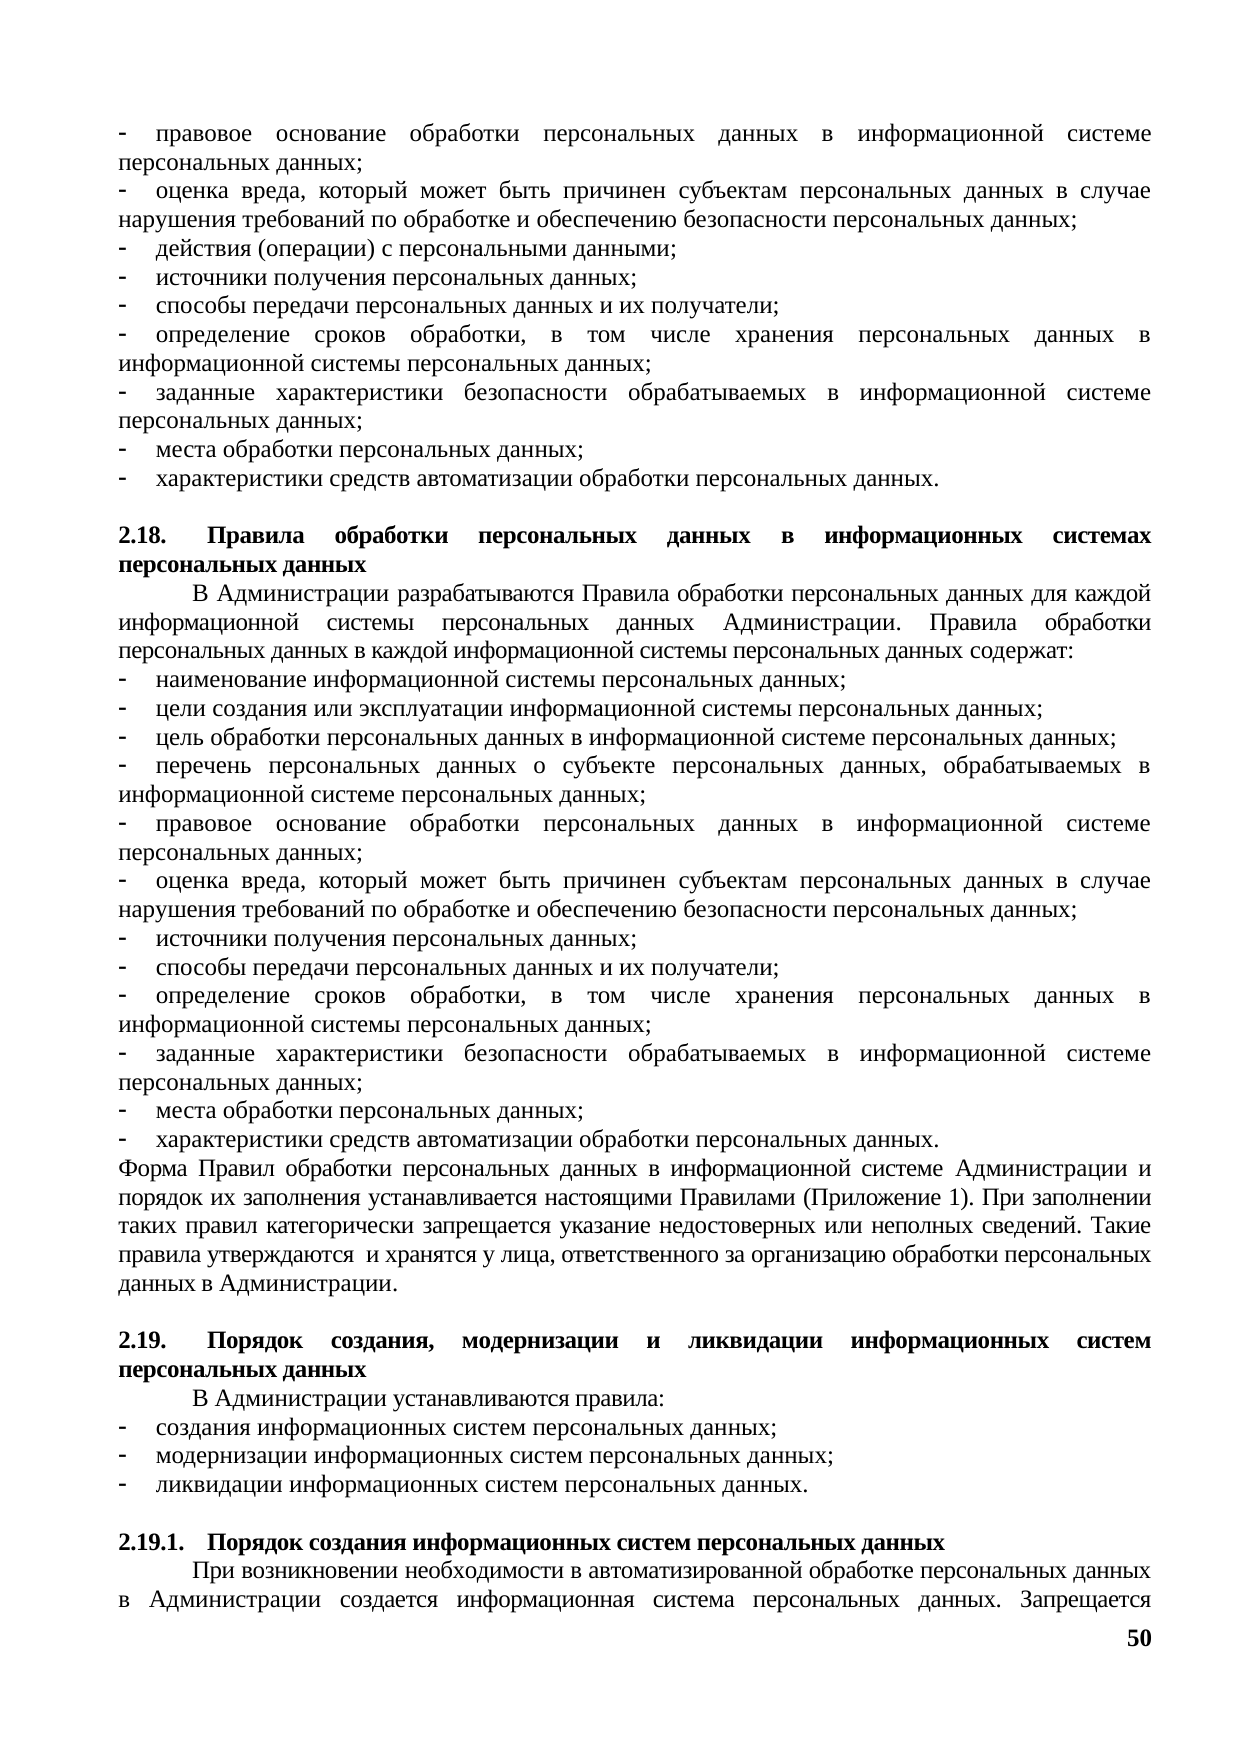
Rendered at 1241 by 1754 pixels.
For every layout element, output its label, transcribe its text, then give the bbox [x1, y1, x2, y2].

text Форма Правил обработки персональных данных в информационной системе Администрации и порядок их заполнения устанавливается настоящими Правилами (Приложение 1). При заполнении таких правил категорически запрещается указание недостоверных или неполных сведений. Такие правила утверждаются и хранятся у лица, ответственного за организацию обработки персональных данных в Администрации. [118, 1153, 1152, 1297]
list характеристики средств автоматизации обработки персональных данных. [118, 463, 1152, 492]
list источники получения персональных данных; [118, 923, 1152, 952]
list характеристики средств автоматизации обработки персональных данных. [118, 1124, 1152, 1153]
list способы передачи персональных данных и их получатели; [118, 291, 1152, 319]
list цель обработки персональных данных в информационной системе персональных данных; [118, 722, 1152, 751]
list места обработки персональных данных; [118, 1096, 1152, 1124]
list источники получения персональных данных; [118, 262, 1152, 291]
list цели создания или эксплуатации информационной системы персональных данных; [118, 693, 1152, 722]
list места обработки персональных данных; [118, 434, 1152, 463]
list перечень персональных данных о субъекте персональных данных, обрабатываемых в информационной системе персональных данных; [118, 751, 1152, 808]
list действия (операции) с персональными данными; [118, 233, 1152, 262]
list создания информационных систем персональных данных; [118, 1412, 1152, 1441]
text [118, 1556, 1152, 1613]
list правовое основание обработки персональных данных в информационной системе персональных данных; [118, 808, 1152, 866]
list способы передачи персональных данных и их получатели; [118, 952, 1152, 981]
list Порядок создания, модернизации и ликвидации информационных систем персональных данных [118, 1326, 1152, 1383]
text В Администрации разрабатываются Правила обработки персональных данных для каждой информационной системы персональных данных Администрации. Правила обработки персональных данных в каждой информационной системы персональных данных содержат: [118, 578, 1152, 664]
list заданные характеристики безопасности обрабатываемых в информационной системе персональных данных; [118, 377, 1152, 434]
list оценка вреда, который может быть причинен субъектам персональных данных в случае нарушения требований по обработке и обеспечению безопасности персональных данных; [118, 176, 1152, 233]
list модернизации информационных систем персональных данных; [118, 1441, 1152, 1469]
list Правила обработки персональных данных в информационных системах персональных данных [118, 521, 1152, 578]
text В Администрации устанавливаются правила: [118, 1383, 1152, 1412]
list Порядок создания информационных систем персональных данных [118, 1527, 1152, 1556]
list определение сроков обработки, в том числе хранения персональных данных в информационной системы персональных данных; [118, 319, 1152, 377]
list ликвидации информационных систем персональных данных. [118, 1469, 1152, 1498]
list наименование информационной системы персональных данных; [118, 664, 1152, 693]
list оценка вреда, который может быть причинен субъектам персональных данных в случае нарушения требований по обработке и обеспечению безопасности персональных данных; [118, 866, 1152, 923]
list правовое основание обработки персональных данных в информационной системе персональных данных; [118, 118, 1152, 176]
list определение сроков обработки, в том числе хранения персональных данных в информационной системы персональных данных; [118, 981, 1152, 1038]
list заданные характеристики безопасности обрабатываемых в информационной системе персональных данных; [118, 1038, 1152, 1096]
